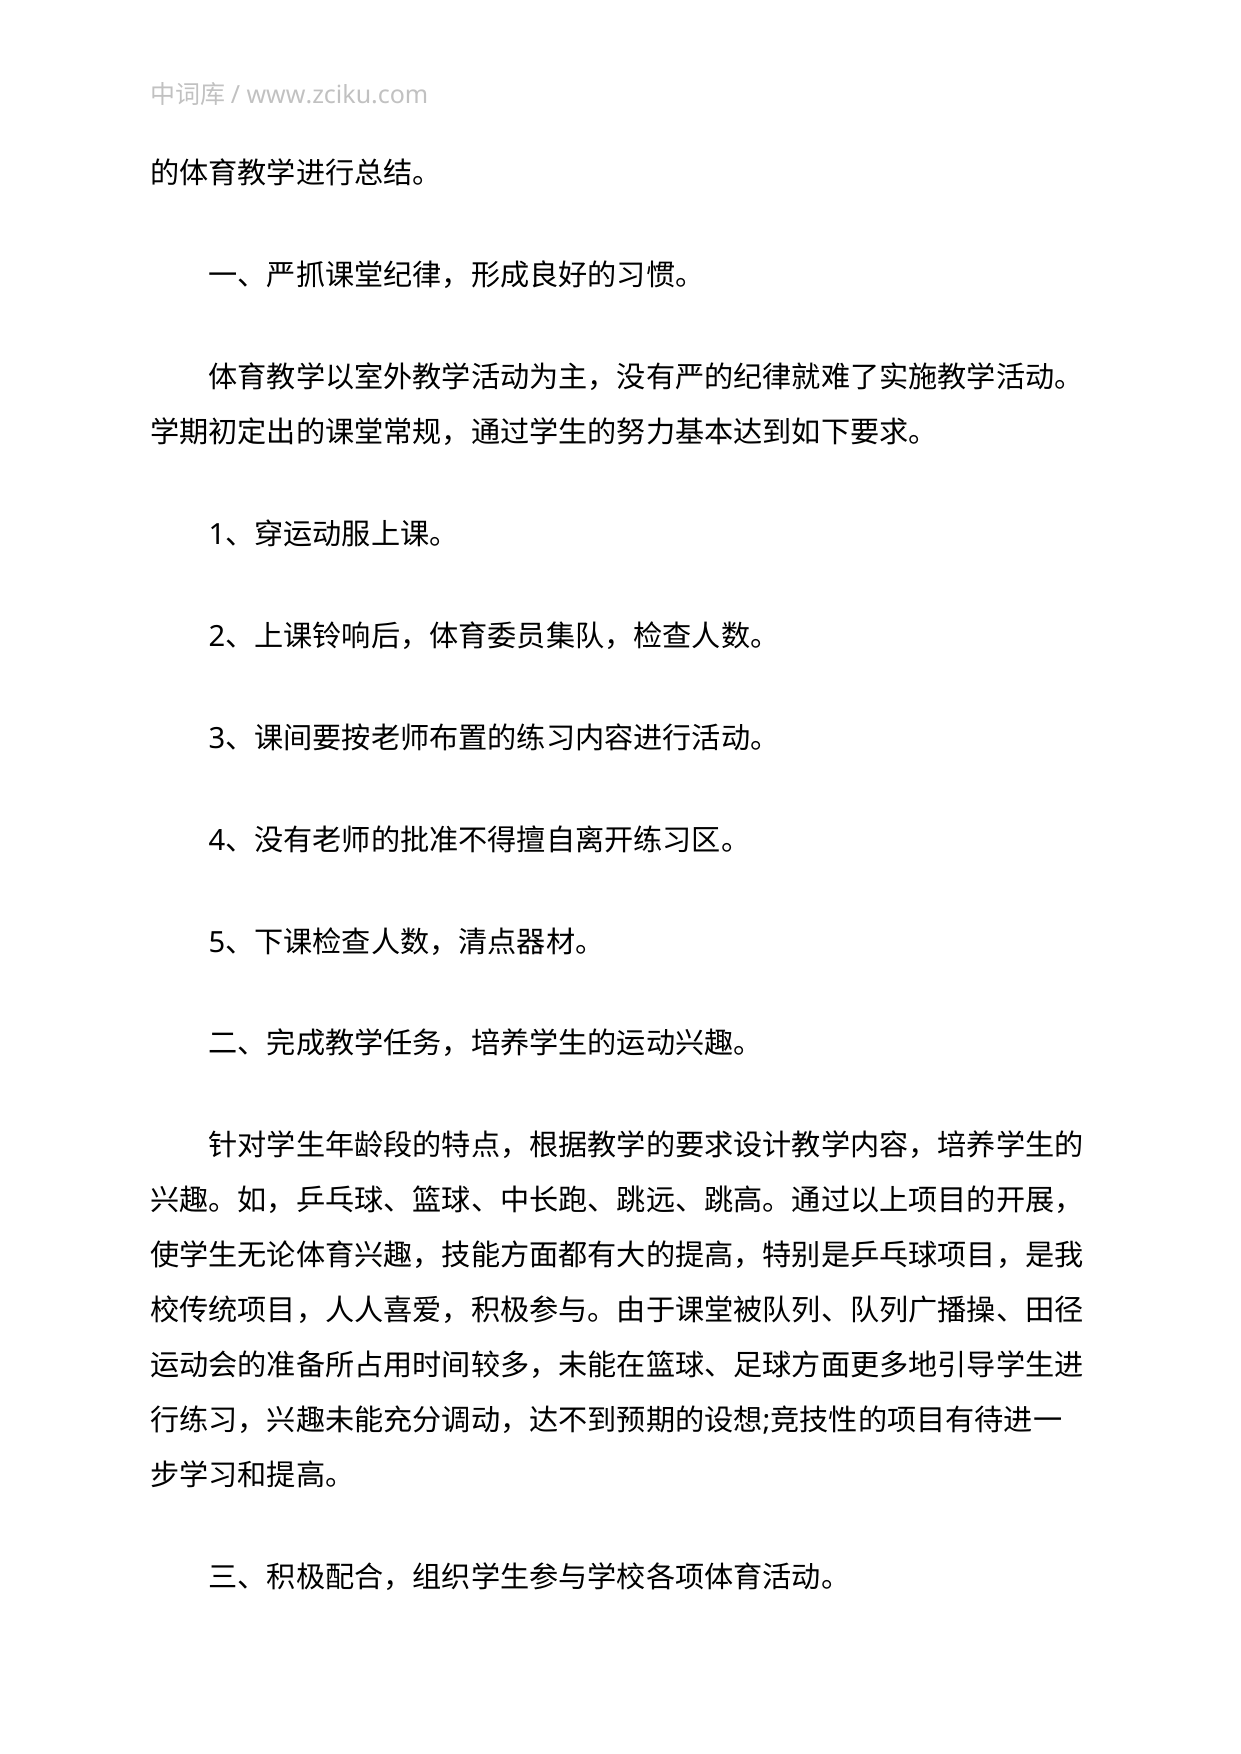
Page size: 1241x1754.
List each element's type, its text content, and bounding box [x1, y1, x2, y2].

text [150, 150, 1090, 192]
text 3、课间要按老师布置的练习内容进行活动。 [150, 714, 1090, 757]
text 一、严抓课堂纪律，形成良好的习惯。 [150, 252, 1090, 294]
text 5、下课检查人数，清点器材。 [150, 918, 1090, 961]
text 三、积极配合，组织学生参与学校各项体育活动。 [150, 1553, 1090, 1595]
text 二、完成教学任务，培养学生的运动兴趣。 [150, 1020, 1090, 1062]
text 2、上课铃响后，体育委员集队，检查人数。 [150, 612, 1090, 654]
text 针对学生年龄段的特点，根据教学的要求设计教学内容，培养学生的兴趣。如，乒乓球、篮球、中长跑、跳远、跳高。通过以上项目的开展，使学生无论体育兴趣，技能方面都有大的提高，特别是乒乓球项目，是我校传统项目，人人喜爱，积极参与。由于课堂被队列、队列广播操、田径运动会的准备所占用时间较多，未能在篮球、足球方面更多地引导学生进行练习，兴趣未能充分调动，达不到预期的设想;竞技性的项目有待进一步学习和提高。 [150, 1122, 1090, 1494]
text 4、没有老师的批准不得擅自离开练习区。 [150, 816, 1090, 858]
text 1、穿运动服上课。 [150, 510, 1090, 553]
text 体育教学以室外教学活动为主，没有严的纪律就难了实施教学活动。学期初定出的课堂常规，通过学生的努力基本达到如下要求。 [150, 353, 1090, 451]
